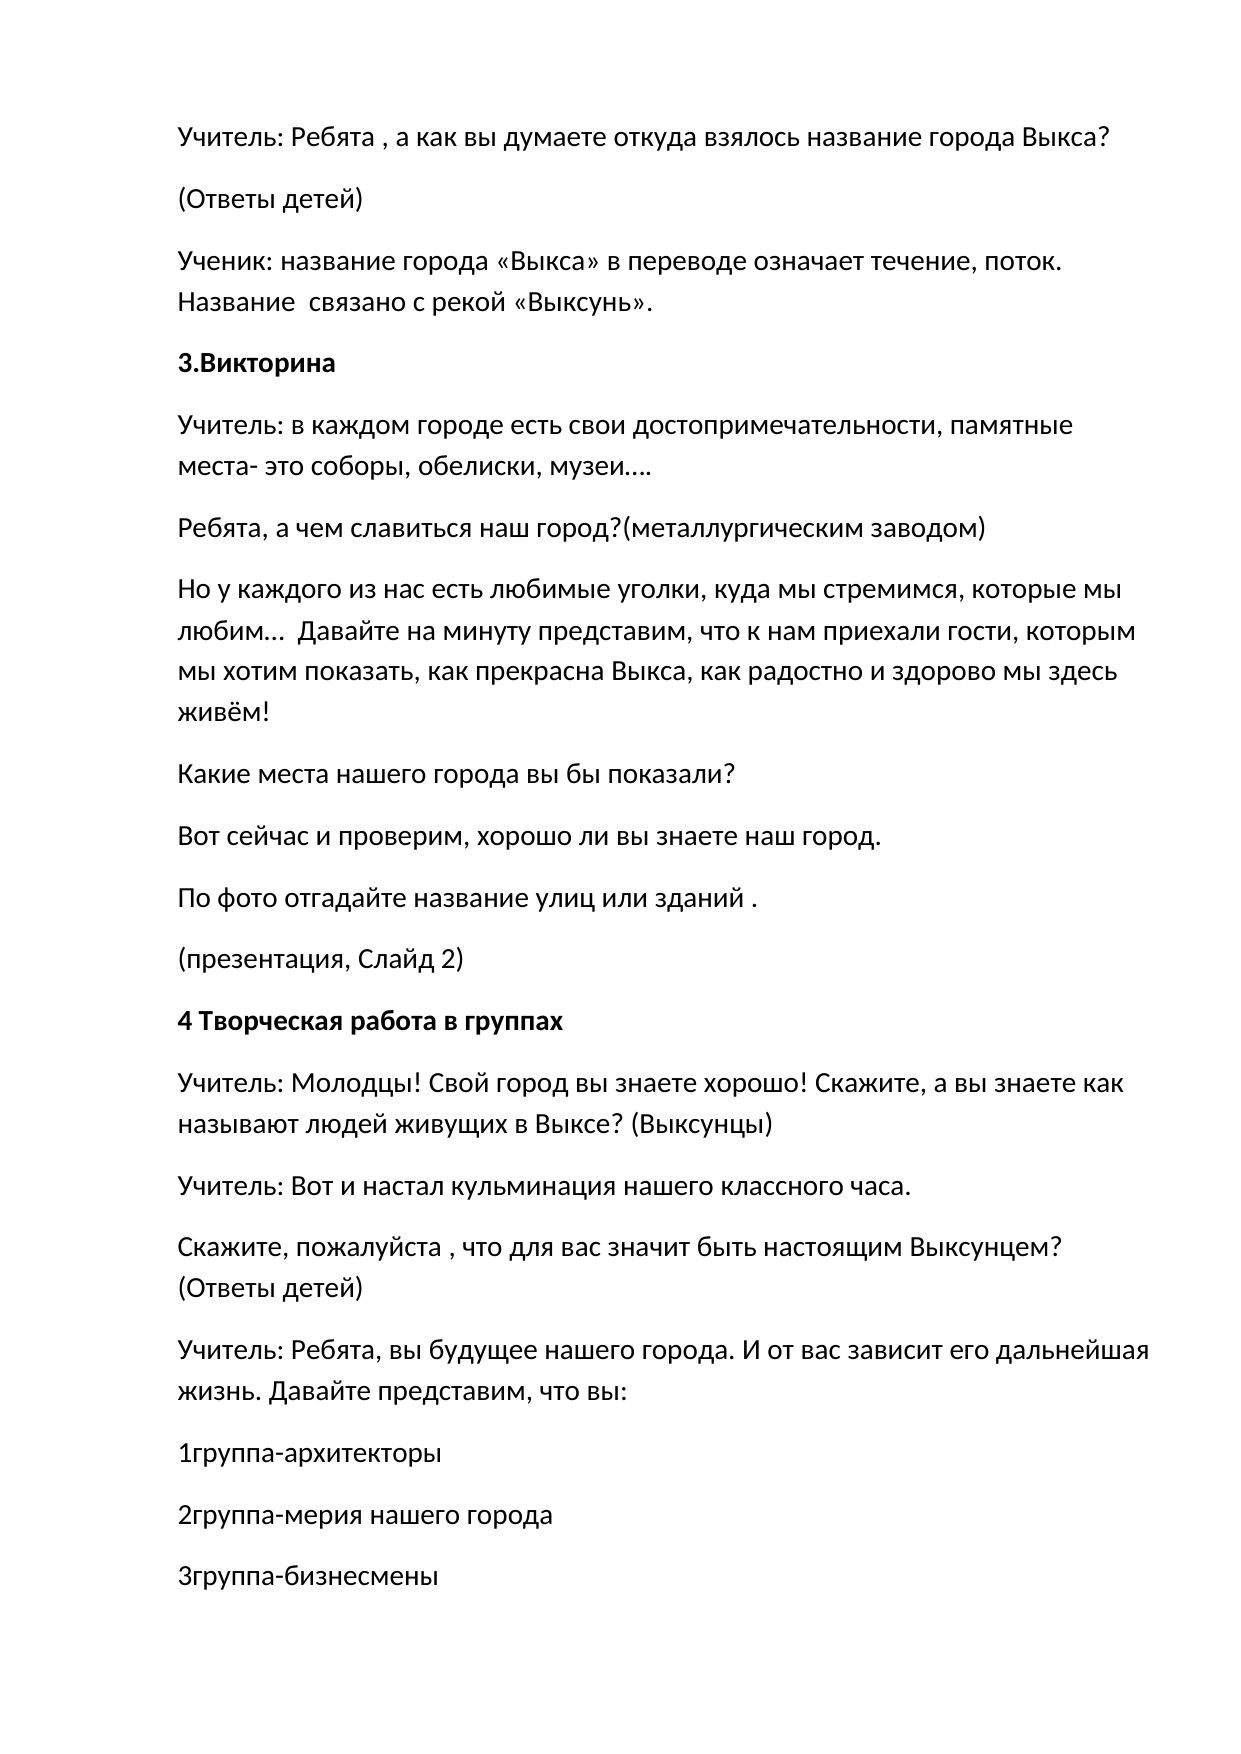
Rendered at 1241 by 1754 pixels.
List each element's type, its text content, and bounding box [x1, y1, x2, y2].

text Вот сейчас и проверим, хорошо ли вы знаете наш город. [177, 817, 1152, 853]
text 1группа-архитекторы [177, 1434, 1152, 1469]
text Скажите, пожалуйста , что для вас значит быть настоящим Выксунцем? (Ответы детей) [177, 1228, 1152, 1305]
text Но у каждого из нас есть любимые уголки, куда мы стремимся, которые мы любим… Давайте на минуту представим, что к нам приехали гости, которым мы хотим показать, как прекрасна Выкса, как радостно и здорово мы здесь живём! [177, 571, 1152, 729]
text (Ответы детей) [177, 180, 1152, 216]
text Учитель: Ребята, вы будущее нашего города. И от вас зависит его дальнейшая жизнь. Давайте представим, что вы: [177, 1331, 1152, 1408]
text Учитель: Молодцы! Свой город вы знаете хорошо! Скажите, а вы знаете как называют людей живущих в Выксе? (Выксунцы) [177, 1064, 1152, 1141]
text 3группа-бизнесмены [177, 1557, 1152, 1593]
text По фото отгадайте название улиц или зданий . [177, 879, 1152, 914]
text Ученик: название города «Выкса» в переводе означает течение, поток. Название связано с рекой «Выксунь». [177, 242, 1152, 318]
text Какие места нашего города вы бы показали? [177, 755, 1152, 791]
text (презентация, Слайд 2) [177, 941, 1152, 976]
text Учитель: Вот и настал кульминация нашего классного часа. [177, 1167, 1152, 1202]
text Учитель: в каждом городе есть свои достопримечательности, памятные места- это соборы, обелиски, музеи…. [177, 406, 1152, 483]
text Ребята, а чем славиться наш город?(металлургическим заводом) [177, 509, 1152, 544]
text 2группа-мерия нашего города [177, 1496, 1152, 1531]
text 3.Викторина [177, 344, 1152, 380]
text Учитель: Ребята , а как вы думаете откуда взялось название города Выкса? [177, 118, 1152, 154]
text 4 Творческая работа в группах [177, 1002, 1152, 1038]
